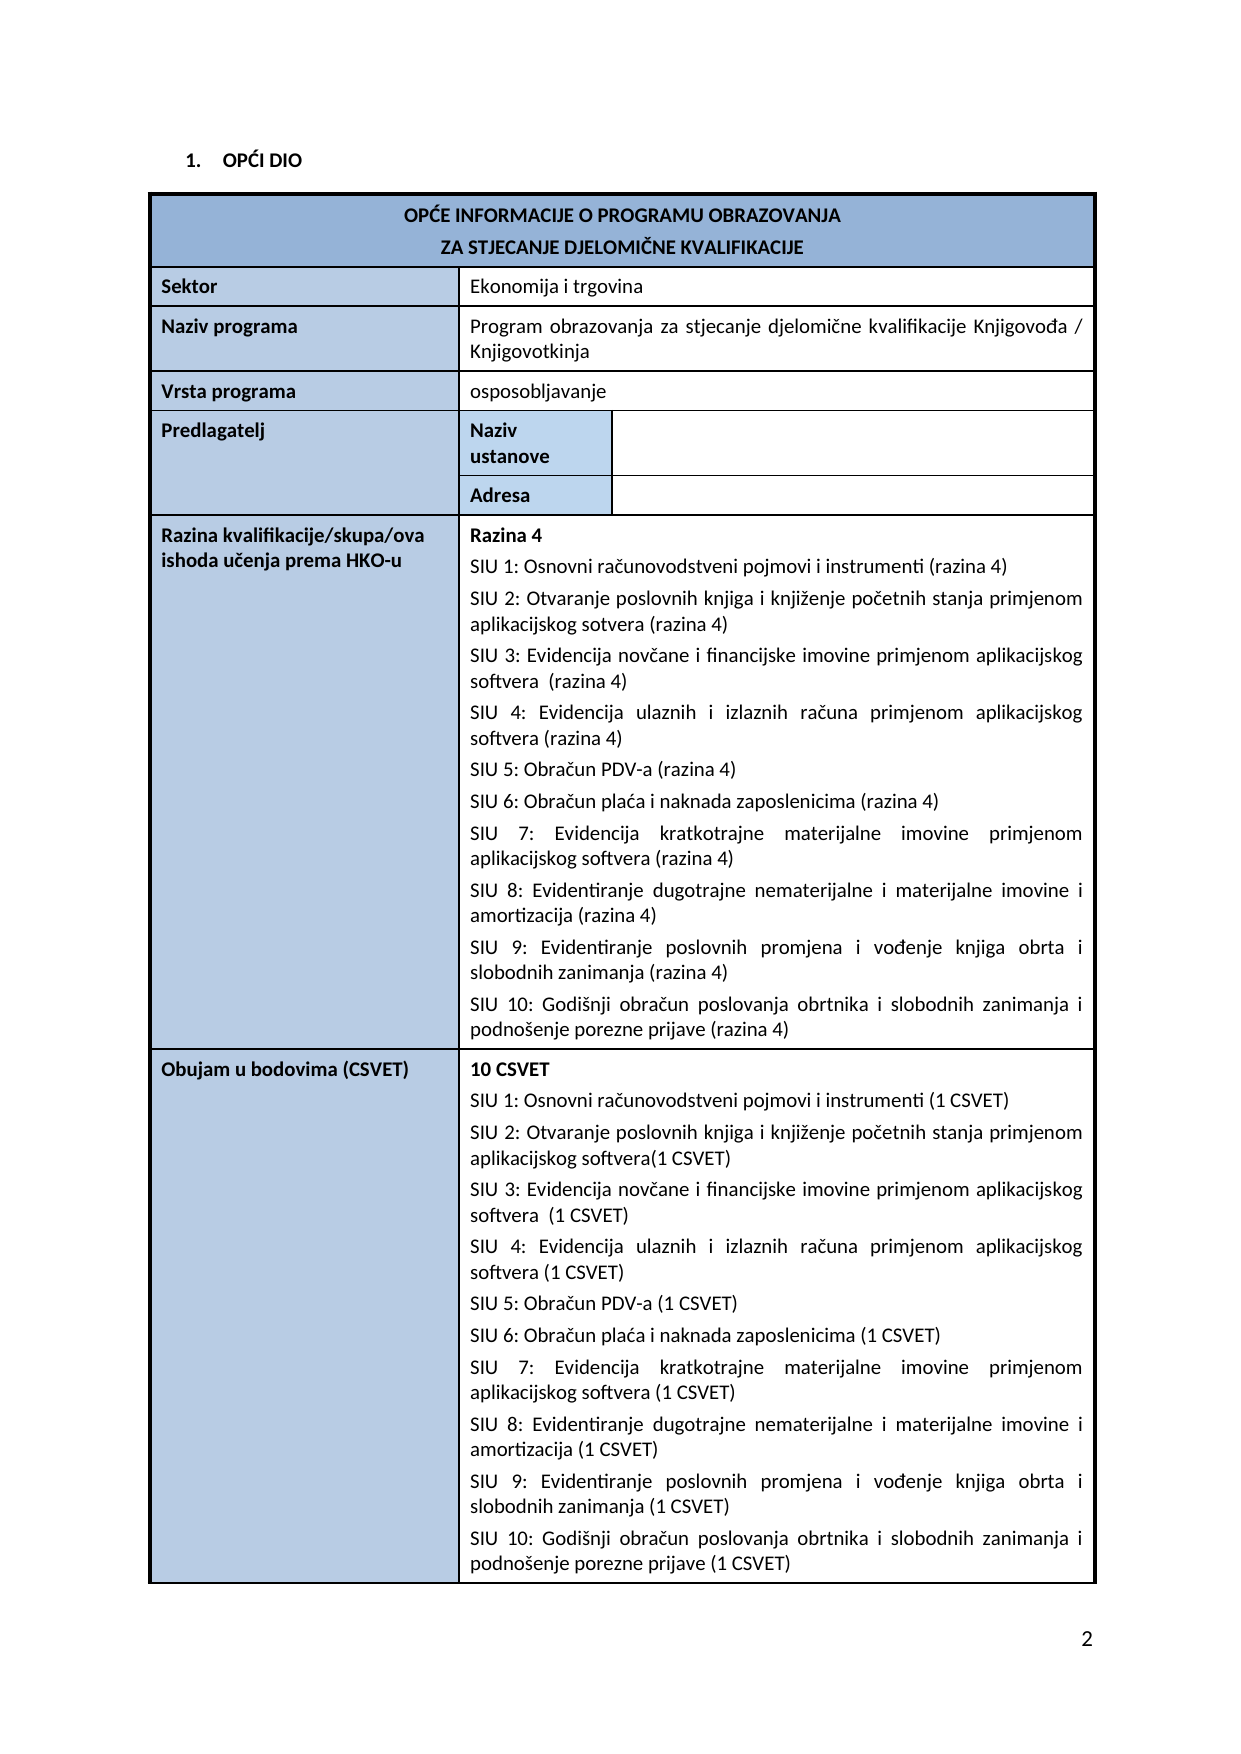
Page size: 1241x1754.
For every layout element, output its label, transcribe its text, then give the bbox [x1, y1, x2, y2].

list OPĆI DIO [185, 148, 1093, 173]
table_cell [613, 411, 1093, 475]
table_cell Naziv ustanove [460, 411, 611, 475]
table_cell Obujam u bodovima (CSVET) [152, 1050, 458, 1582]
table_cell Adresa [460, 476, 611, 514]
table_cell osposobljavanje [460, 372, 1093, 410]
table_cell Ekonomija i trgovina [460, 268, 1093, 305]
table_cell Program obrazovanja za stjecanje djelomične kvalifikacije Knjigovođa / Knjigovotkinja [460, 307, 1093, 370]
table_cell 10 CSVET SIU 1: Osnovni računovodstveni pojmovi i instrumenti (1 CSVET) SIU 2: Otvaranje poslovnih knjiga i knjiženje početnih stanja primjenom aplikacijskog softvera(1 CSVET) SIU 3: Evidencija novčane i financijske imovine primjenom aplikacijskog softvera (1 CSVET) SIU 4: Evidencija ulaznih i izlaznih računa primjenom aplikacijskog softvera (1 CSVET) SIU 5: Obračun PDV-a (1 CSVET) SIU 6: Obračun plaća i naknada zaposlenicima (1 CSVET) SIU 7: Evidencija kratkotrajne materijalne imovine primjenom aplikacijskog softvera (1 CSVET) SIU 8: Evidentiranje dugotrajne nematerijalne i materijalne imovine i amortizacija (1 CSVET) SIU 9: Evidentiranje poslovnih promjena i vođenje knjiga obrta i slobodnih zanimanja (1 CSVET) SIU 10: Godišnji obračun poslovanja obrtnika i slobodnih zanimanja i podnošenje porezne prijave (1 CSVET) [460, 1050, 1093, 1582]
table_cell Sektor [152, 268, 458, 305]
table_cell Vrsta programa [152, 372, 458, 410]
table_cell Razina 4 SIU 1: Osnovni računovodstveni pojmovi i instrumenti (razina 4) SIU 2: Otvaranje poslovnih knjiga i knjiženje početnih stanja primjenom aplikacijskog sotvera (razina 4) SIU 3: Evidencija novčane i financijske imovine primjenom aplikacijskog softvera (razina 4) SIU 4: Evidencija ulaznih i izlaznih računa primjenom aplikacijskog softvera (razina 4) SIU 5: Obračun PDV-a (razina 4) SIU 6: Obračun plaća i naknada zaposlenicima (razina 4) SIU 7: Evidencija kratkotrajne materijalne imovine primjenom aplikacijskog softvera (razina 4) SIU 8: Evidentiranje dugotrajne nematerijalne i materijalne imovine i amortizacija (razina 4) SIU 9: Evidentiranje poslovnih promjena i vođenje knjiga obrta i slobodnih zanimanja (razina 4) SIU 10: Godišnji obračun poslovanja obrtnika i slobodnih zanimanja i podnošenje porezne prijave (razina 4) [460, 516, 1093, 1048]
table_header OPĆE INFORMACIJE O PROGRAMU OBRAZOVANJA ZA STJECANJE DJELOMIČNE KVALIFIKACIJE [152, 196, 1093, 266]
table_cell Razina kvalifikacije/skupa/ova ishoda učenja prema HKO-u [152, 516, 458, 1048]
table_cell Naziv programa [152, 307, 458, 370]
table_cell Predlagatelj [152, 411, 458, 514]
table_cell [613, 476, 1093, 514]
